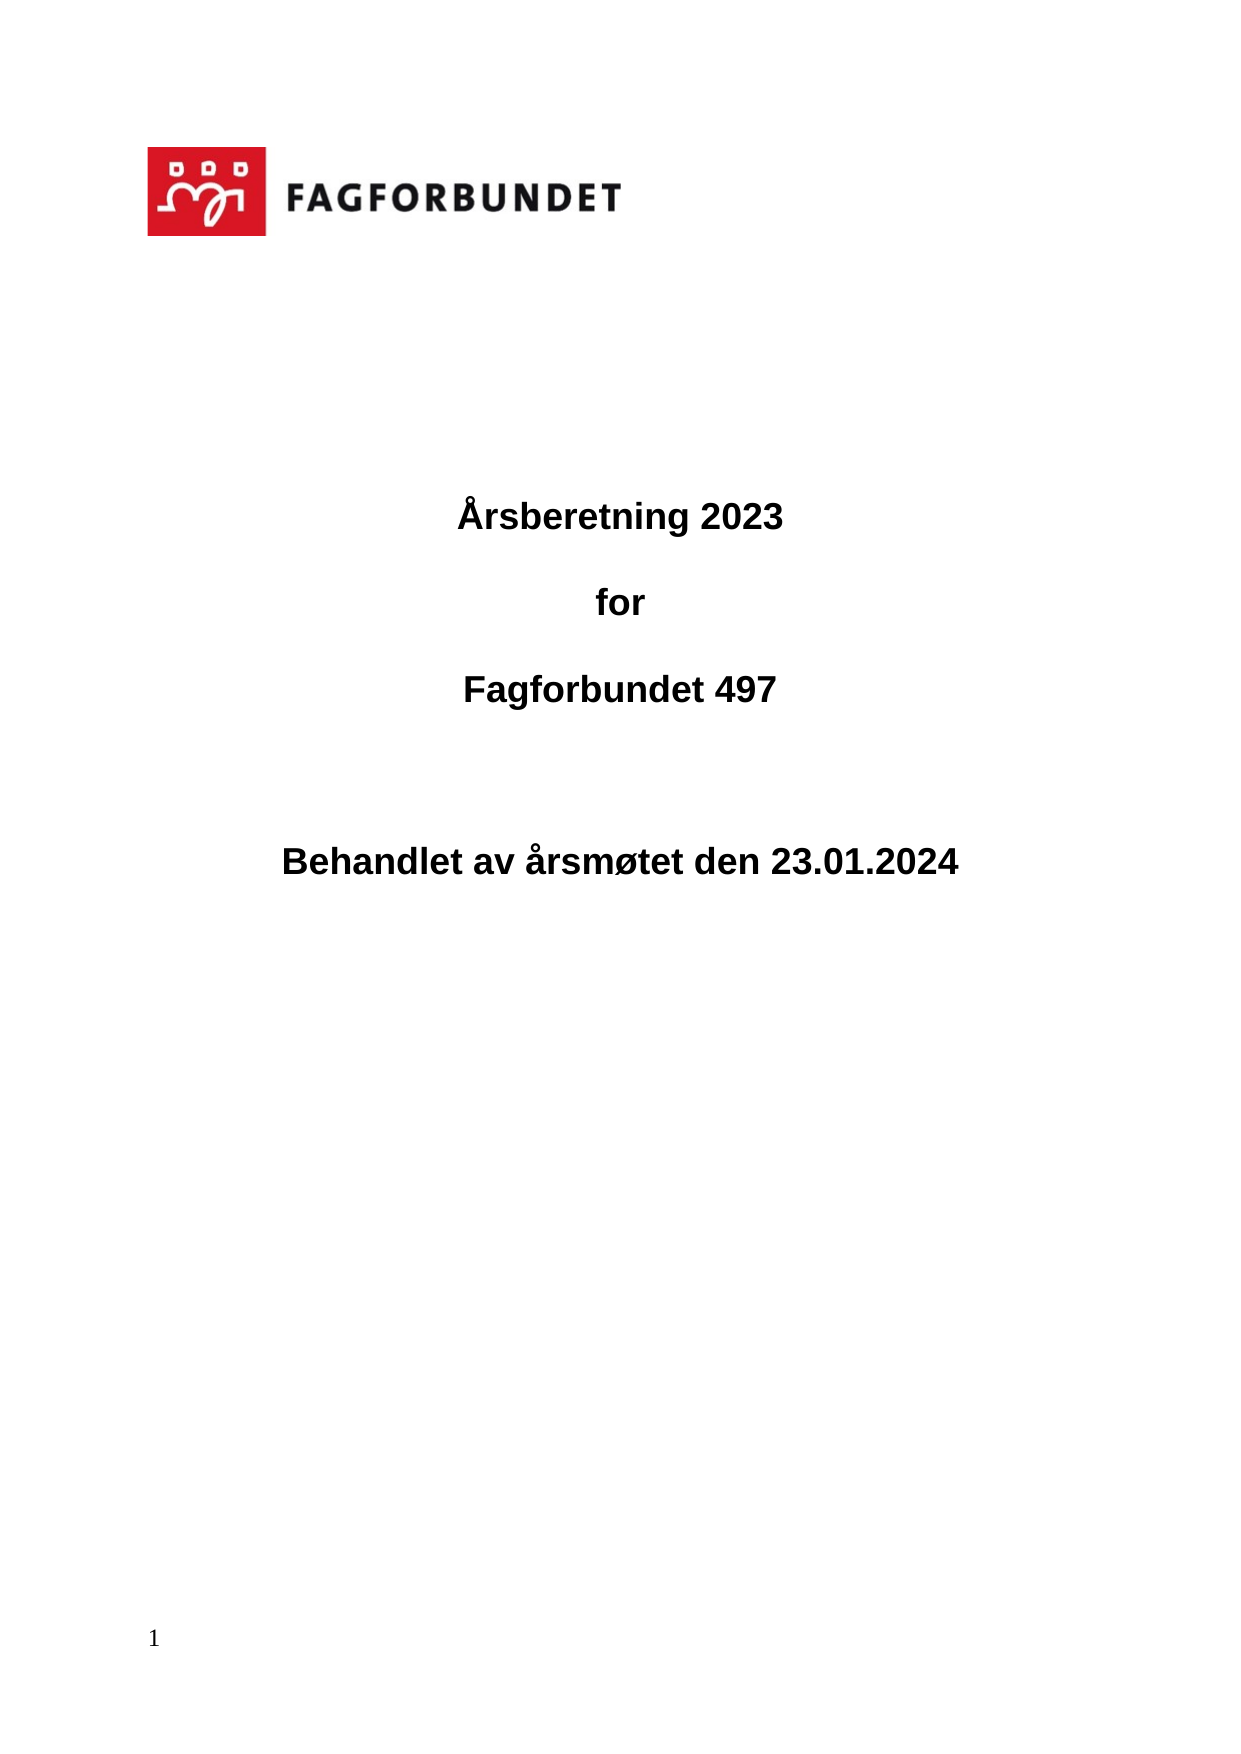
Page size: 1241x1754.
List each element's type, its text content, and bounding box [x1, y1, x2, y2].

text Fagforbundet 497 [148, 667, 1093, 710]
text Behandlet av årsmøtet den 23.01.2024 [148, 839, 1093, 882]
text for [148, 581, 1093, 624]
picture [147, 147, 621, 236]
text Årsberetning 2023 [148, 494, 1093, 537]
